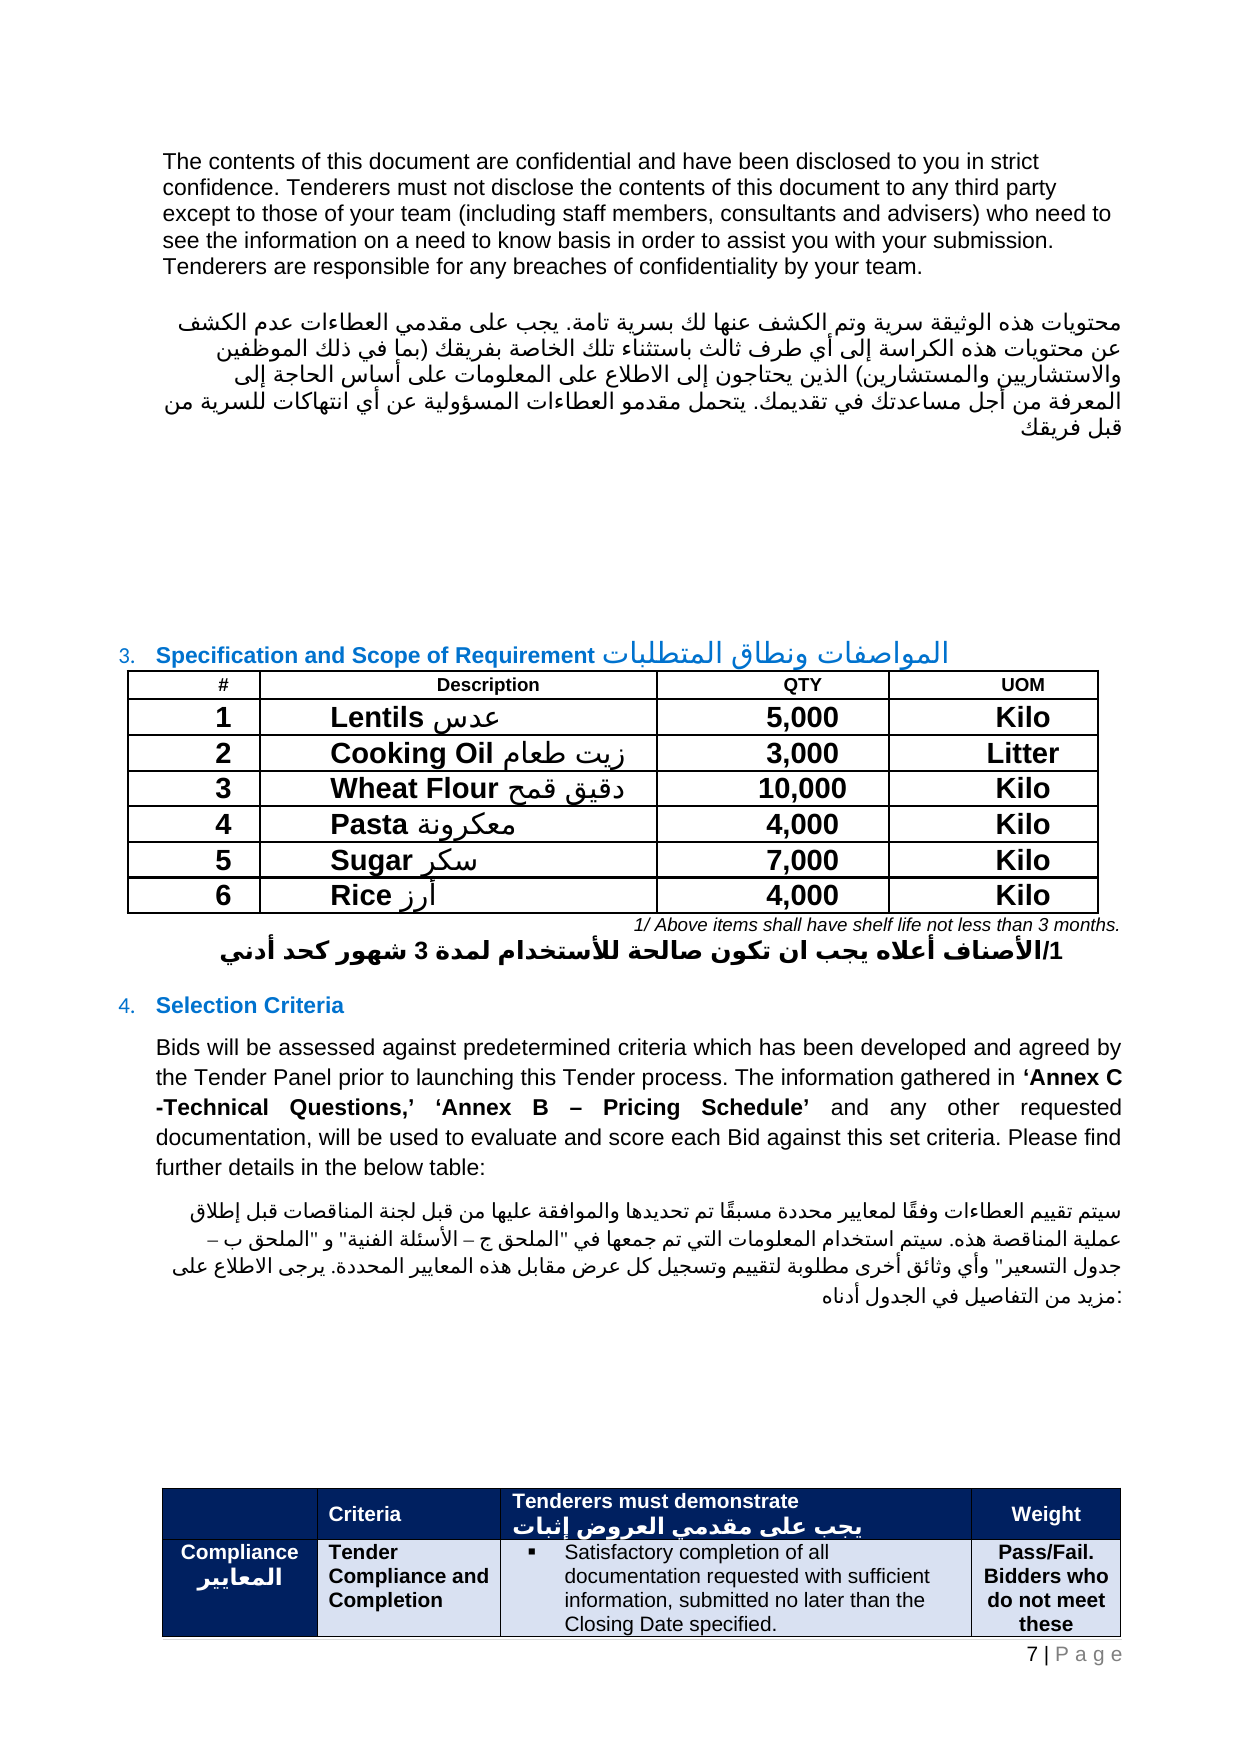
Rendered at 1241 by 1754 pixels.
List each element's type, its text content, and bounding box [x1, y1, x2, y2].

subtitle Selection Criteria [118, 991, 1122, 1019]
table_cell 10,000 [658, 772, 888, 805]
table_cell 1 [129, 700, 259, 734]
text 1/ Above items shall have shelf life not less than 3 months. [162, 914, 1122, 936]
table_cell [318, 1540, 500, 1636]
table_cell 3,000 [658, 736, 888, 769]
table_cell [501, 1540, 971, 1636]
list Bids will be assessed against predetermined criteria which has been developed and agreed by the Tender Panel prior to launching this Tender process. The information gathered in ‘Annex C -Technical Questions,’ ‘Annex B – Pricing Schedule’ and any other requested documentation, will be used to evaluate and score each Bid against this set criteria. Please find further details in the below table: [156, 1033, 1122, 1181]
table_cell 4,000 [658, 807, 888, 841]
table_cell Cooking Oil زيت طعام [261, 736, 656, 769]
table_cell Kilo [890, 879, 1097, 912]
table_header Weight [972, 1489, 1120, 1539]
table_cell Kilo [890, 807, 1097, 841]
table_cell 4,000 [658, 879, 888, 912]
table_cell 4 [129, 807, 259, 841]
table_cell 5 [129, 843, 259, 876]
subtitle Specification and Scope of Requirement المواصفات ونطاق المتطلبات [118, 636, 1122, 670]
table_cell Lentils عدس [261, 700, 656, 734]
table_header QTY [658, 672, 888, 698]
table_cell Sugar سكر [261, 843, 656, 876]
table_cell Kilo [890, 772, 1097, 805]
text 1/الأصناف أعلاه يجب ان تكون صالحة للأستخدام لمدة 3 شهور كحد أدني [103, 936, 1063, 964]
table_header # [129, 672, 259, 698]
table_cell Compliance المعايير [163, 1540, 317, 1636]
table_cell 7,000 [658, 843, 888, 876]
table_cell 6 [129, 879, 259, 912]
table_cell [972, 1540, 1120, 1636]
table_cell 5,000 [658, 700, 888, 734]
table_cell Kilo [890, 843, 1097, 876]
text محتويات هذه الوثيقة سرية وتم الكشف عنها لك بسرية تامة. يجب على مقدمي العطاءات عدم الكشف عن محتويات هذه الكراسة إلى أي طرف ثالث باستثناء تلك الخاصة بفريقك (بما في ذلك الموظفين والاستشاريين والمستشارين) الذين يحتاجون إلى الاطلاع على المعلومات على أساس الحاجة إلى المعرفة من أجل مساعدتك في تقديمك. يتحمل مقدمو العطاءات المسؤولية عن أي انتهاكات للسرية من قبل فريقك [162, 309, 1122, 440]
table_header Criteria [318, 1489, 500, 1539]
table_header UOM [890, 672, 1097, 698]
table_cell Kilo [890, 700, 1097, 734]
table_cell 3 [129, 772, 259, 805]
table_header Tenderers must demonstrate يجب على مقدمي العروض إثبات [501, 1489, 971, 1539]
table_cell Rice أرز [261, 879, 656, 912]
table_cell Wheat Flour دقيق قمح [261, 772, 656, 805]
table_header Description [261, 672, 656, 698]
table_cell 2 [129, 736, 259, 769]
text The contents of this document are confidential and have been disclosed to you in strict confidence. Tenderers must not disclose the contents of this document to any third party except to those of your team (including staff members, consultants and advisers) who need to see the information on a need to know basis in order to assist you with your submission. Tenderers are responsible for any breaches of confidentiality by your team. [162, 148, 1122, 279]
table_cell Litter [890, 736, 1097, 769]
table_header [163, 1489, 317, 1539]
table_cell Pasta معكرونة [261, 807, 656, 841]
list سيتم تقييم العطاءات وفقًا لمعايير محددة مسبقًا تم تحديدها والموافقة عليها من قبل لجنة المناقصات قبل إطلاق عملية المناقصة هذه. سيتم استخدام المعلومات التي تم جمعها في "الملحق ج – الأسئلة الفنية" و "الملحق ب – جدول التسعير" وأي وثائق أخرى مطلوبة لتقييم وتسجيل كل عرض مقابل هذه المعايير المحددة. يرجى الاطلاع على مزيد من التفاصيل في الجدول أدناه: [156, 1199, 1122, 1308]
